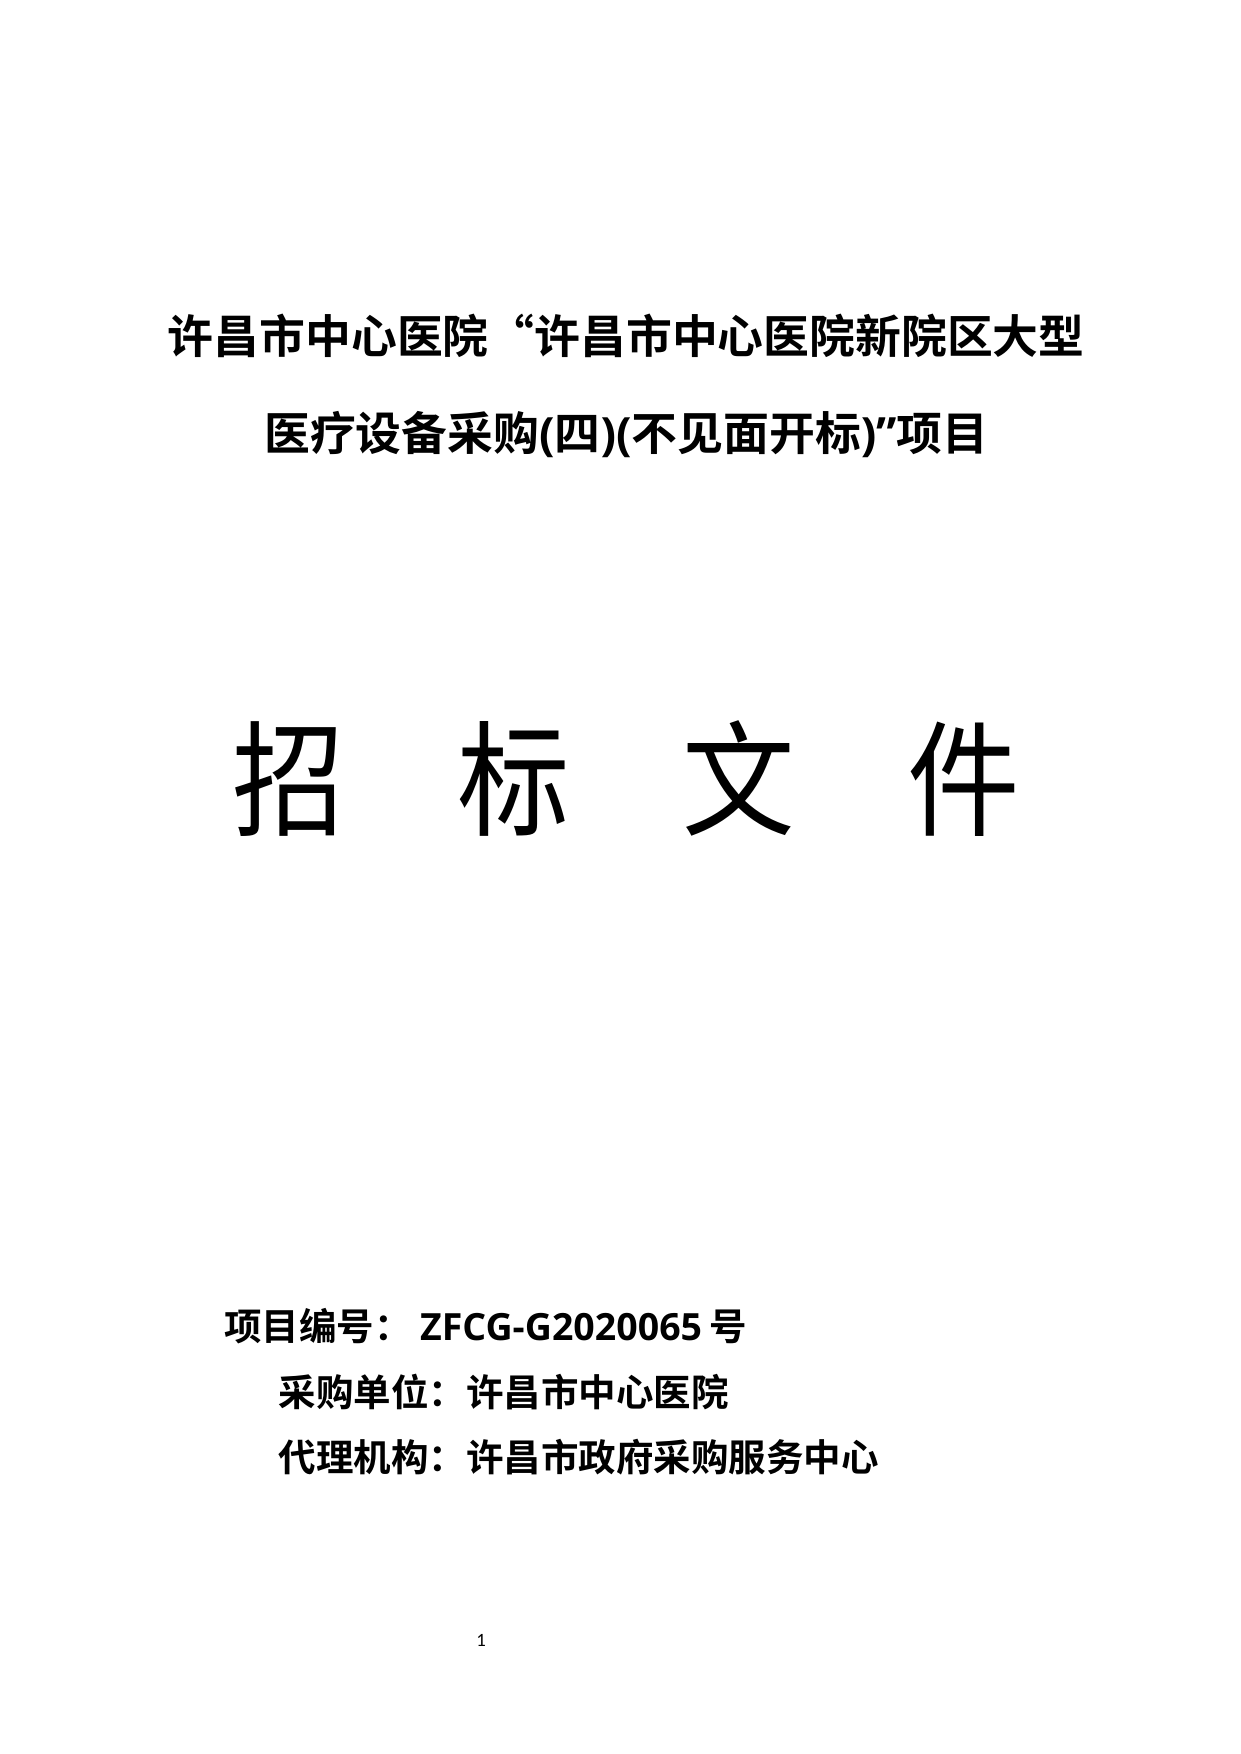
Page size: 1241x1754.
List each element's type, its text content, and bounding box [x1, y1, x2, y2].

text 采购单位：许昌市中心医院 [165, 1357, 1087, 1422]
text 项目编号： ZFCG-G2020065号 [165, 1292, 1087, 1357]
text 招 标 文 件 [165, 674, 1087, 869]
text 许昌市中心医院“许昌市中心医院新院区大型医疗设备采购(四)(不见面开标)”项目 [165, 284, 1087, 479]
text 代理机构：许昌市政府采购服务中心 [165, 1422, 1087, 1487]
